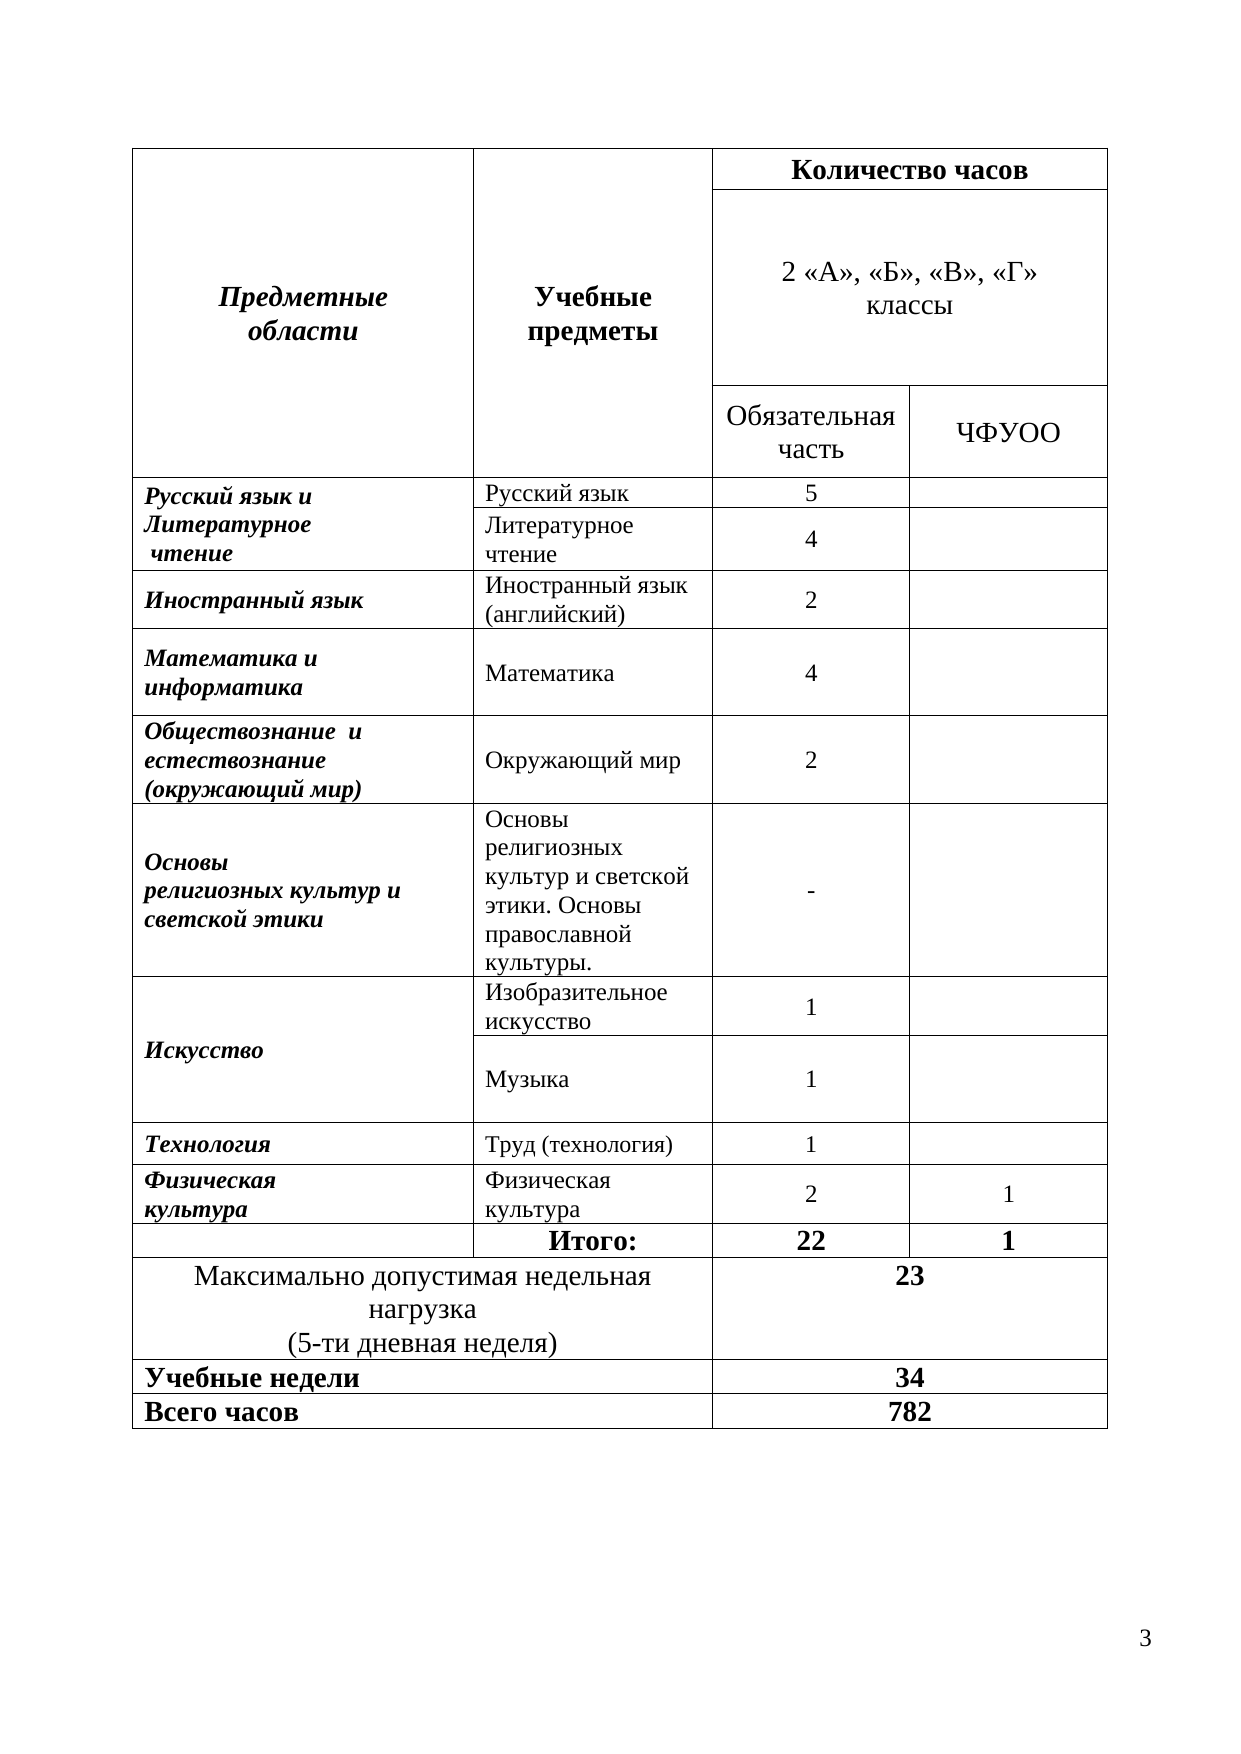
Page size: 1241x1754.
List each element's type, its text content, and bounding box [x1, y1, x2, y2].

table_cell Физическая культура [474, 1165, 712, 1222]
table_cell 2 «А», «Б», «В», «Г» классы [713, 190, 1107, 385]
table_cell Изобразительное искусство [474, 977, 712, 1035]
table_cell [133, 1224, 473, 1257]
table_cell [910, 508, 1107, 569]
table_header Учебные предметы [474, 149, 712, 477]
table_cell 4 [713, 629, 909, 715]
table_cell Математика [474, 629, 712, 715]
table_cell 782 [713, 1394, 1107, 1428]
table_cell [910, 977, 1107, 1035]
table_cell Литературное чтение [474, 508, 712, 569]
table_cell [910, 478, 1107, 507]
table_cell Технология [133, 1123, 473, 1164]
table_cell 1 [910, 1224, 1107, 1257]
table_cell [910, 629, 1107, 715]
table_cell Окружающий мир [474, 716, 712, 803]
table_cell ЧФУОО [910, 386, 1107, 477]
table_cell Итого: [474, 1224, 712, 1257]
table_cell Русский язык [474, 478, 712, 507]
table_cell Иностранный язык [133, 571, 473, 628]
table_cell Физическая культура [133, 1165, 473, 1222]
table_cell 23 [713, 1258, 1107, 1359]
table_cell 4 [713, 508, 909, 569]
table_cell 1 [713, 1123, 909, 1164]
table_cell 2 [713, 571, 909, 628]
table_cell - [713, 804, 909, 976]
table_cell 2 [713, 1165, 909, 1222]
table_cell Труд (технология) [474, 1123, 712, 1164]
table_cell Всего часов [133, 1394, 712, 1428]
table_header Предметные области [133, 149, 473, 477]
table_cell [910, 1036, 1107, 1122]
table_cell Максимально допустимая недельная нагрузка (5-ти дневная неделя) [133, 1258, 712, 1359]
table_cell 2 [713, 716, 909, 803]
table_cell 22 [713, 1224, 909, 1257]
table_cell [910, 571, 1107, 628]
table_cell 1 [713, 977, 909, 1035]
table_cell 34 [713, 1360, 1107, 1393]
table_cell Иностранный язык (английский) [474, 571, 712, 628]
table_cell Музыка [474, 1036, 712, 1122]
table_cell Искусство [133, 977, 473, 1122]
table_cell 5 [713, 478, 909, 507]
table_cell Обществознание и естествознание (окружающий мир) [133, 716, 473, 803]
table_cell Основы религиозных культур и светской этики [133, 804, 473, 976]
table_cell 1 [910, 1165, 1107, 1222]
table_cell Математика и информатика [133, 629, 473, 715]
table_cell [910, 1123, 1107, 1164]
table_cell Обязательная часть [713, 386, 909, 477]
table_header Количество часов [713, 149, 1107, 189]
table_cell 1 [713, 1036, 909, 1122]
table_cell [910, 716, 1107, 803]
table_cell Русский язык и Литературное чтение [133, 478, 473, 569]
table_cell Учебные недели [133, 1360, 712, 1393]
table_cell [910, 804, 1107, 976]
table_cell Основы религиозных культур и светской этики. Основы православной культуры. [474, 804, 712, 976]
